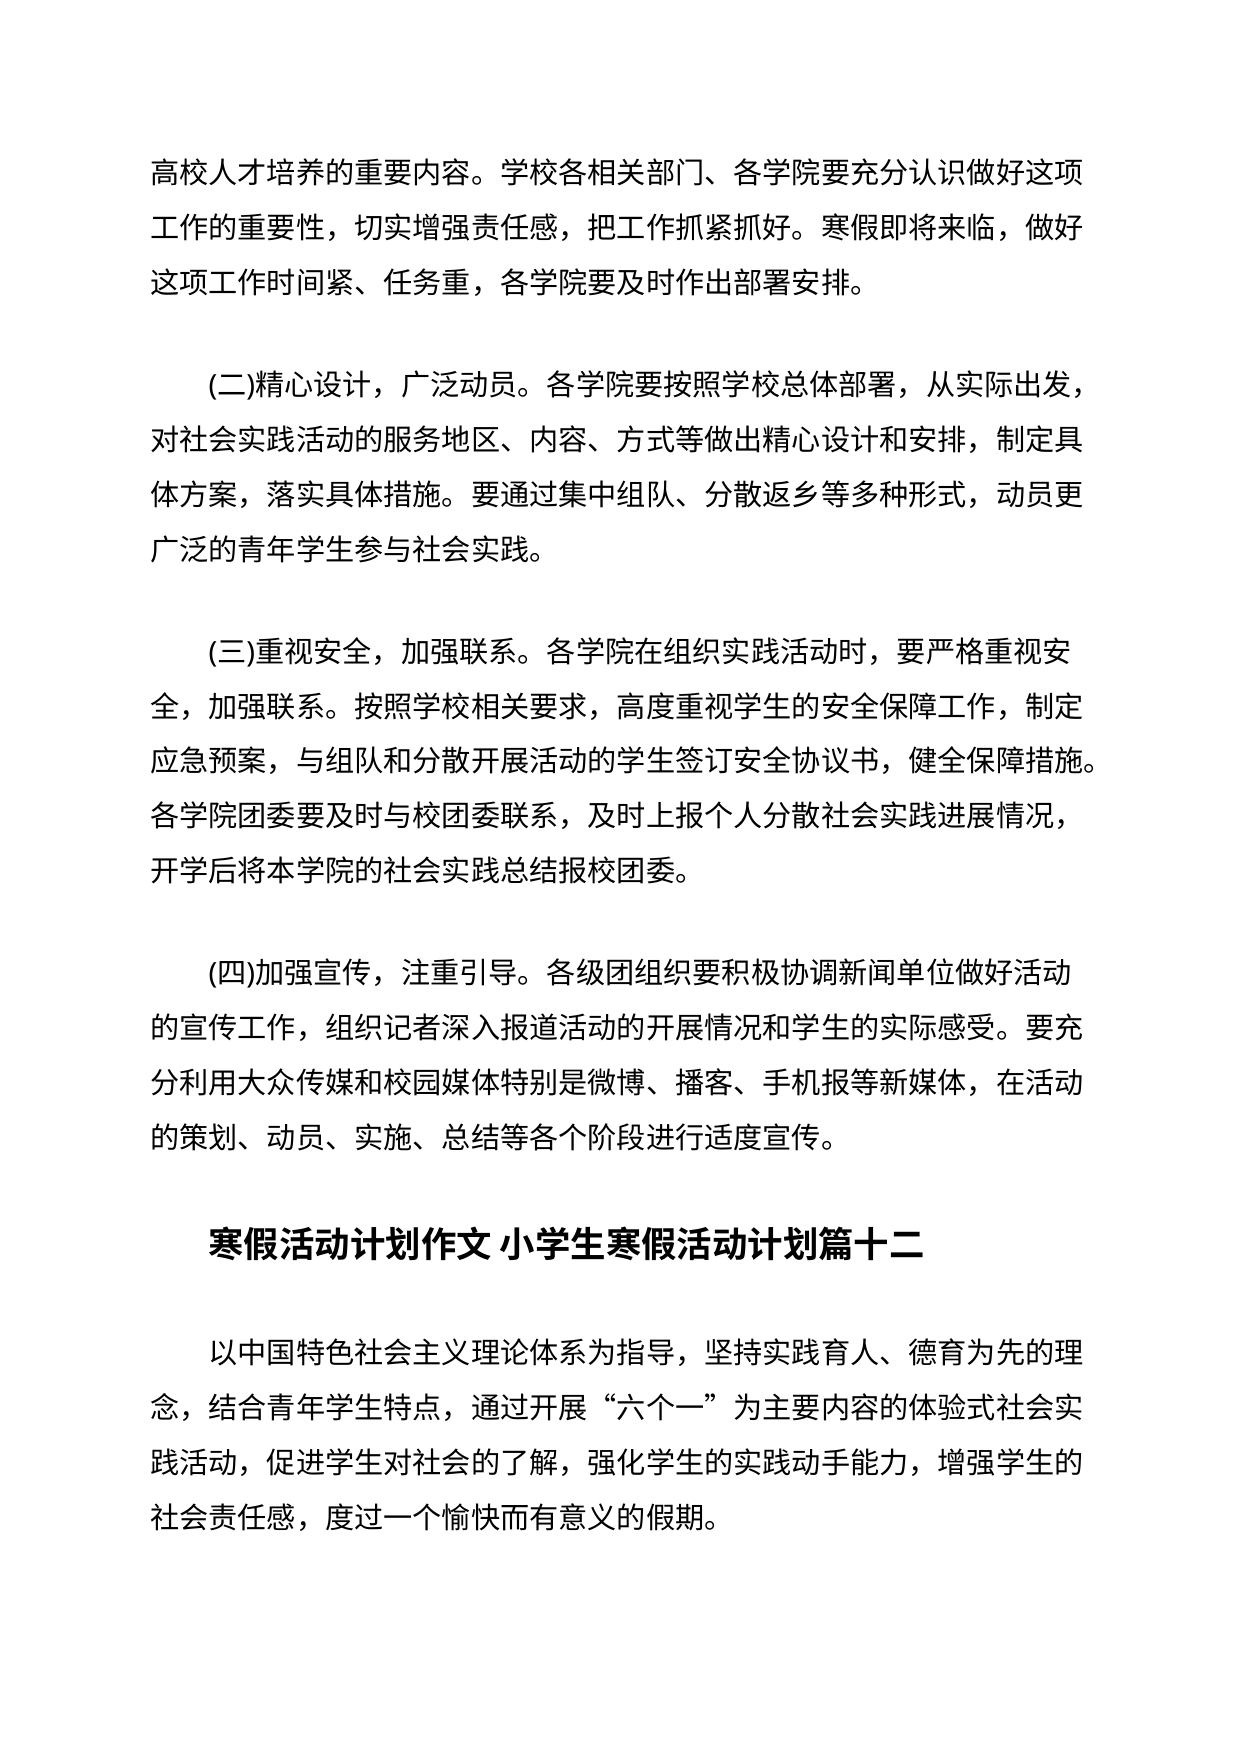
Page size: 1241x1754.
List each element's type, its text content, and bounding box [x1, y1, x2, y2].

text (三)重视安全，加强联系。各学院在组织实践活动时，要严格重视安全，加强联系。按照学校相关要求，高度重视学生的安全保障工作，制定应急预案，与组队和分散开展活动的学生签订安全协议书，健全保障措施。各学院团委要及时与校团委联系，及时上报个人分散社会实践进展情况，开学后将本学院的社会实践总结报校团委。 [150, 628, 1090, 890]
text (四)加强宣传，注重引导。各级团组织要积极协调新闻单位做好活动的宣传工作，组织记者深入报道活动的开展情况和学生的实际感受。要充分利用大众传媒和校园媒体特别是微博、播客、手机报等新媒体，在活动的策划、动员、实施、总结等各个阶段进行适度宣传。 [150, 949, 1090, 1157]
text 寒假活动计划作文 小学生寒假活动计划篇十二 [150, 1216, 1090, 1267]
text (二)精心设计，广泛动员。各学院要按照学校总体部署，从实际出发，对社会实践活动的服务地区、内容、方式等做出精心设计和安排，制定具体方案，落实具体措施。要通过集中组队、分散返乡等多种形式，动员更广泛的青年学生参与社会实践。 [150, 362, 1090, 569]
text 以中国特色社会主义理论体系为指导，坚持实践育人、德育为先的理念，结合青年学生特点，通过开展“六个一”为主要内容的体验式社会实践活动，促进学生对社会的了解，强化学生的实践动手能力，增强学生的社会责任感，度过一个愉快而有意义的假期。 [150, 1329, 1090, 1537]
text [150, 150, 1090, 302]
